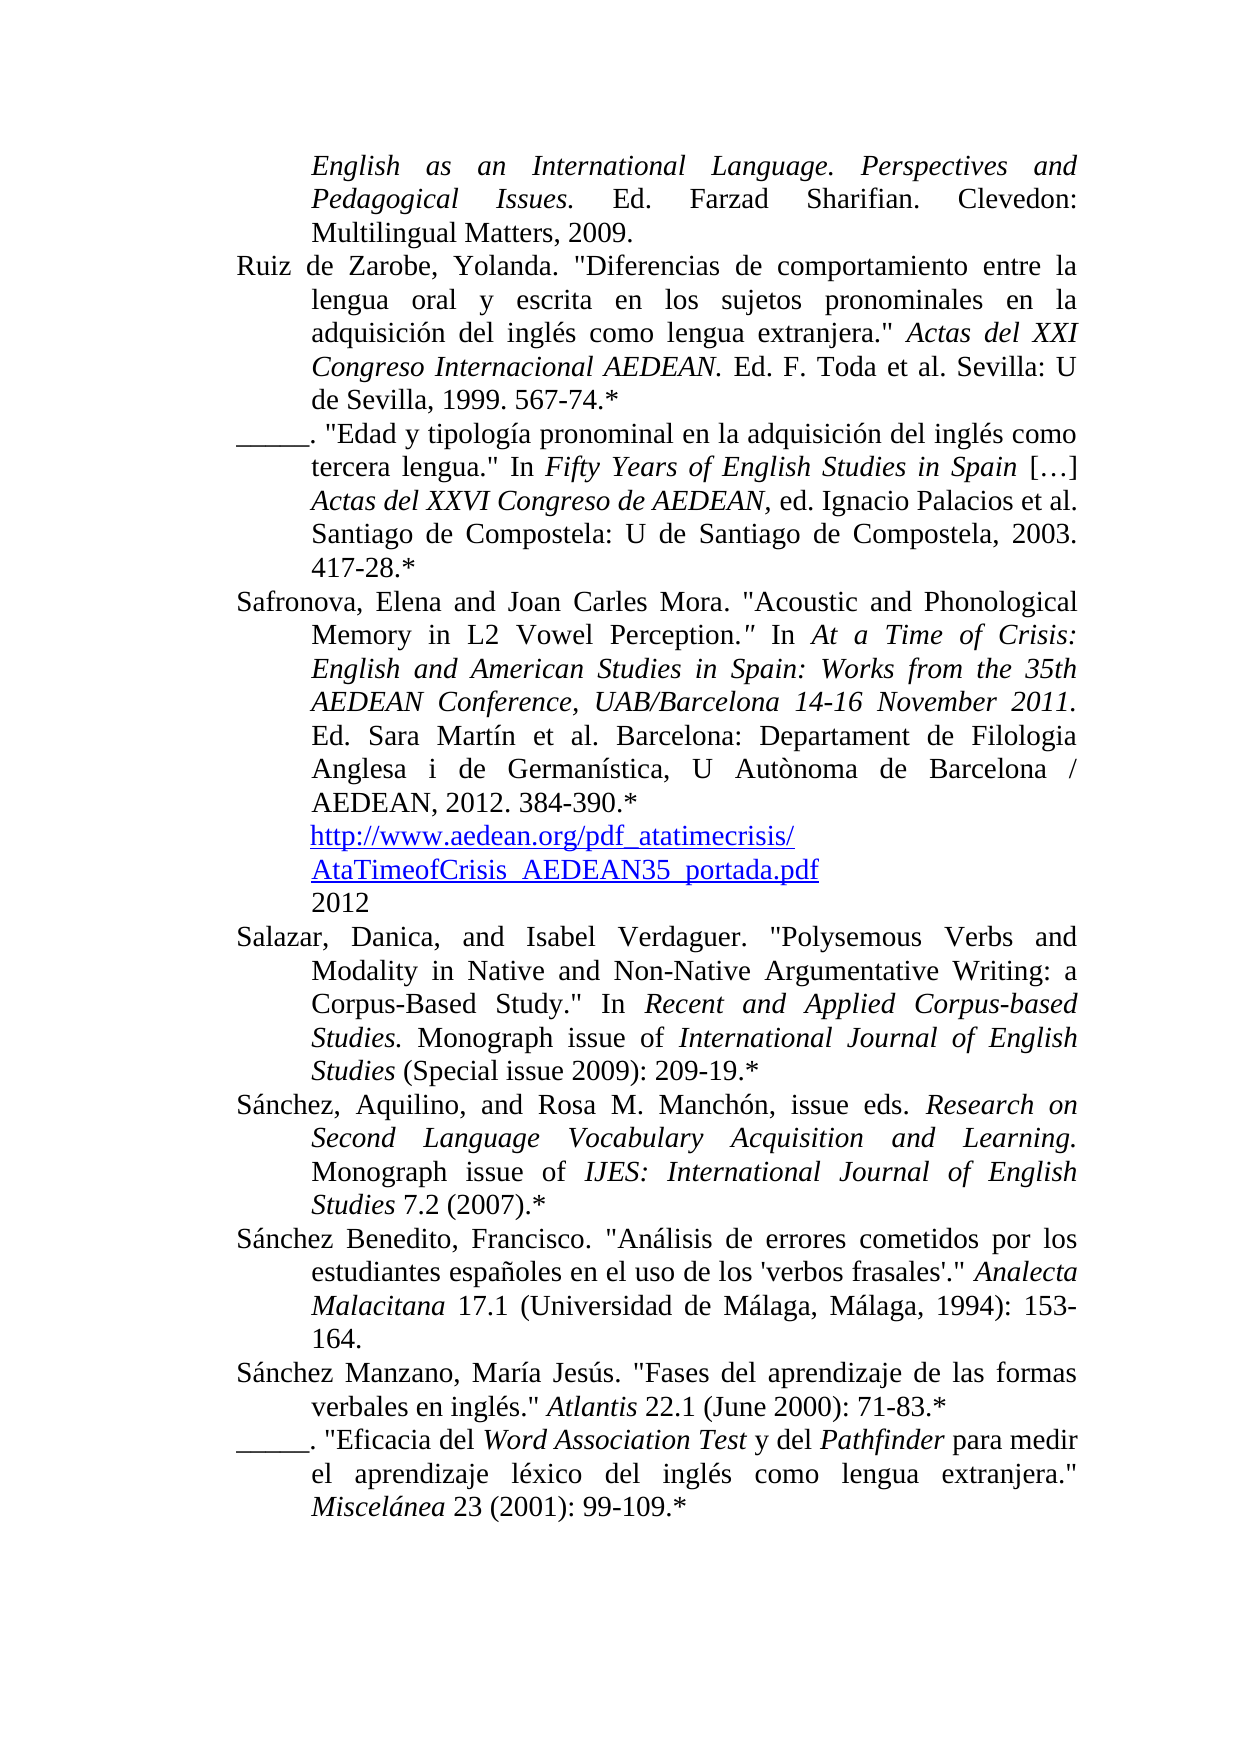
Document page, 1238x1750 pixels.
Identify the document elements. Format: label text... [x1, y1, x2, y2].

text Sánchez, Aquilino, and Rosa M. Manchón, issue eds. Research on Second Language Vocabulary Acquisition and Learning. Monograph issue of IJES: International Journal of English Studies 7.2 (2007).* [236, 1087, 1078, 1221]
text Sánchez Manzano, María Jesús. "Fases del aprendizaje de las formas verbales en inglés." Atlantis 22.1 (June 2000): 71-83.* [236, 1355, 1078, 1422]
text http://www.aedean.org/pdf_atatimecrisis/AtaTimeofCrisis_AEDEAN35_portada.pdf [310, 818, 1078, 886]
text _____. "Eficacia del Word Association Test y del Pathfinder para medir el aprendizaje léxico del inglés como lengua extranjera." Miscelánea 23 (2001): 99-109.* [236, 1422, 1078, 1523]
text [236, 148, 1078, 248]
text 2012 [236, 886, 1078, 919]
text Salazar, Danica, and Isabel Verdaguer. "Polysemous Verbs and Modality in Native and Non-Native Argumentative Writing: a Corpus-Based Study." In Recent and Applied Corpus-based Studies. Monograph issue of International Journal of English Studies (Special issue 2009): 209-19.* [236, 919, 1078, 1087]
text Safronova, Elena and Joan Carles Mora. "Acoustic and Phonological Memory in L2 Vowel Perception." In At a Time of Crisis: English and American Studies in Spain: Works from the 35th AEDEAN Conference, UAB/Barcelona 14-16 November 2011. Ed. Sara Martín et al. Barcelona: Departament de Filologia Anglesa i de Germanística, U Autònoma de Barcelona / AEDEAN, 2012. 384-390.* [236, 584, 1078, 818]
text _____. "Edad y tipología pronominal en la adquisición del inglés como tercera lengua." In Fifty Years of English Studies in Spain […] Actas del XXVI Congreso de AEDEAN, ed. Ignacio Palacios et al. Santiago de Compostela: U de Santiago de Compostela, 2003. 417-28.* [236, 416, 1078, 584]
text Sánchez Benedito, Francisco. "Análisis de errores cometidos por los estudiantes españoles en el uso de los 'verbos frasales'." Analecta Malacitana 17.1 (Universidad de Málaga, Málaga, 1994): 153-164. [236, 1221, 1078, 1355]
text Ruiz de Zarobe, Yolanda. "Diferencias de comportamiento entre la lengua oral y escrita en los sujetos pronominales en la adquisición del inglés como lengua extranjera." Actas del XXI Congreso Internacional AEDEAN. Ed. F. Toda et al. Sevilla: U de Sevilla, 1999. 567-74.* [236, 248, 1078, 416]
